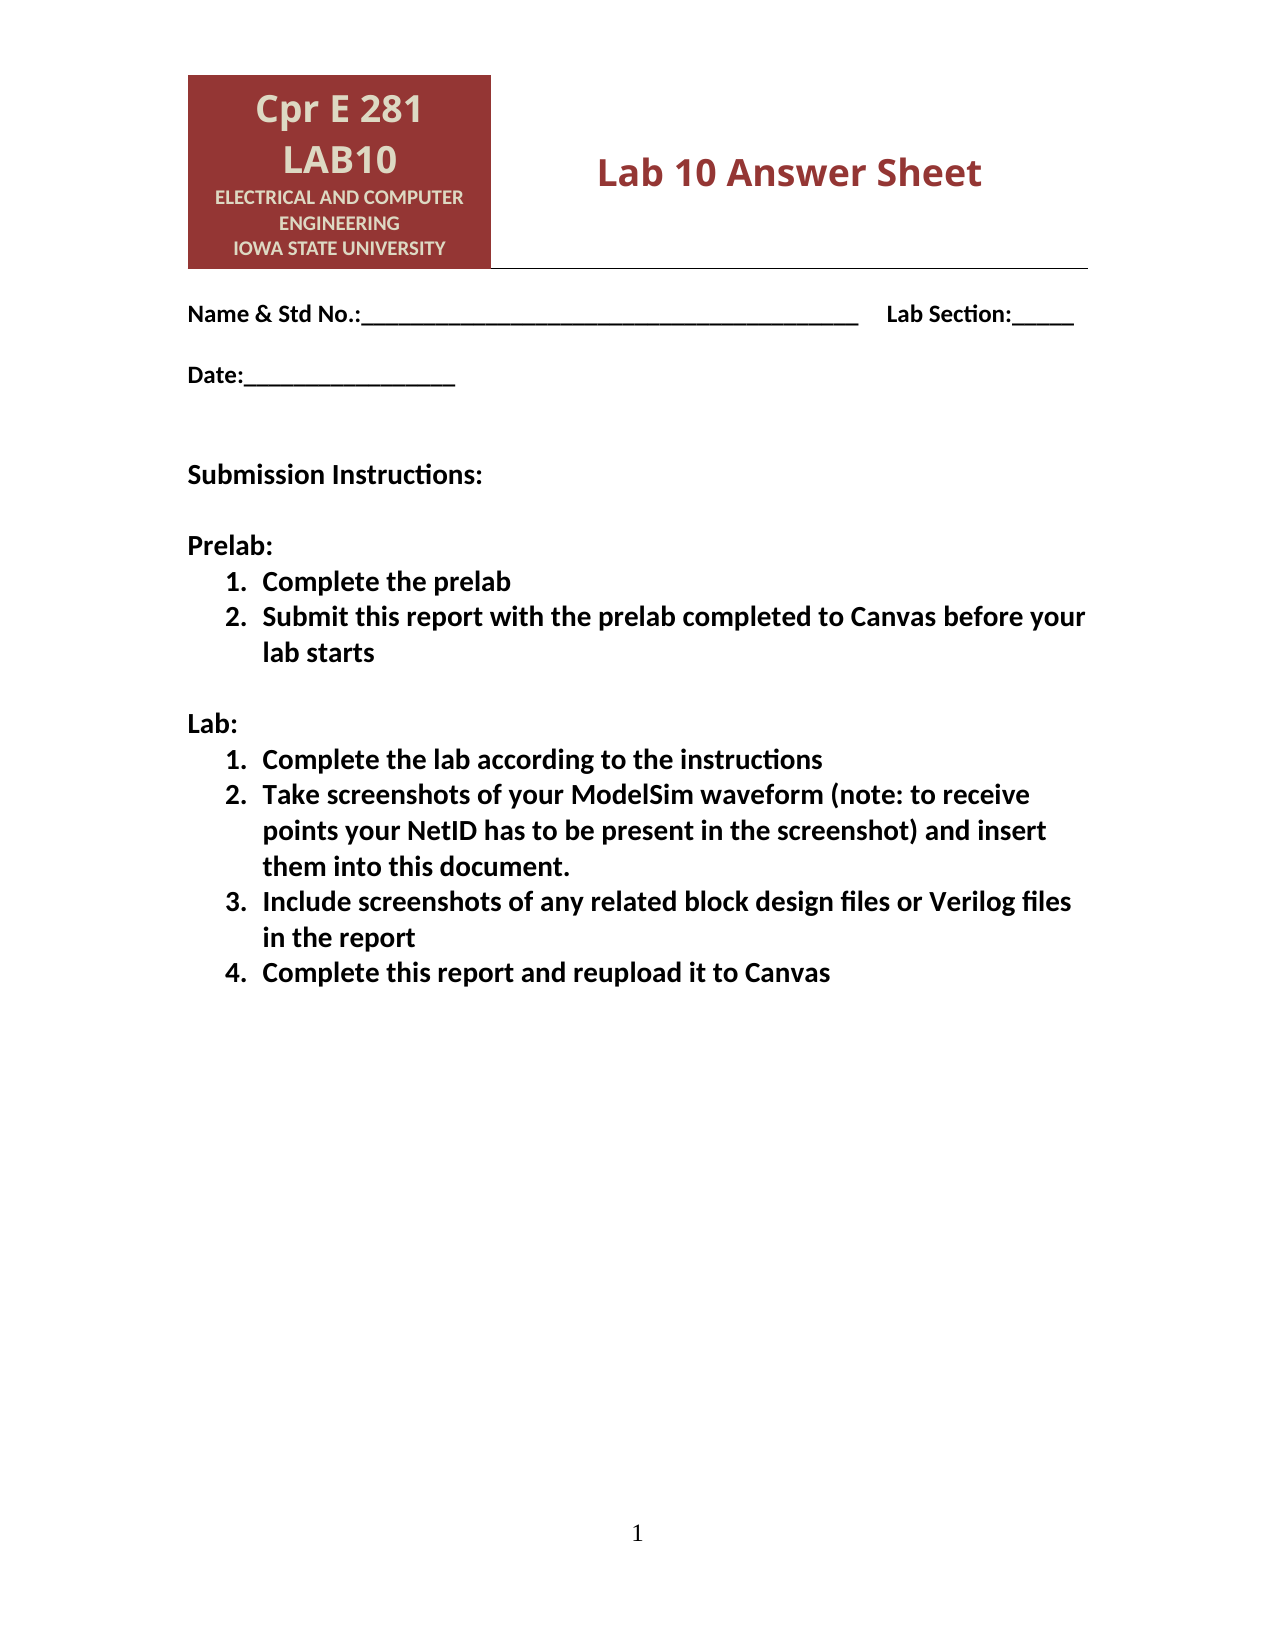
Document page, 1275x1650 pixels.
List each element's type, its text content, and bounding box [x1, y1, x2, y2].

list Include screenshots of any related block design files or Verilog files in the report [225, 883, 1087, 954]
text Name & Std No.:________________________________________ Lab Section:_____ [187, 298, 1087, 329]
list Take screenshots of your ModelSim waveform (note: to receive points your NetID has to be present in the screenshot) and insert them into this document. [225, 776, 1087, 883]
text Prelab: [187, 527, 1087, 563]
text Date:_________________ [187, 359, 1087, 390]
text Submission Instructions: [187, 456, 1087, 491]
text Lab: [187, 705, 1087, 741]
list Complete the lab according to the instructions [225, 741, 1087, 776]
list Complete the prelab [225, 563, 1087, 598]
list Complete this report and reupload it to Canvas [225, 954, 1087, 990]
list Submit this report with the prelab completed to Canvas before your lab starts [225, 598, 1087, 669]
